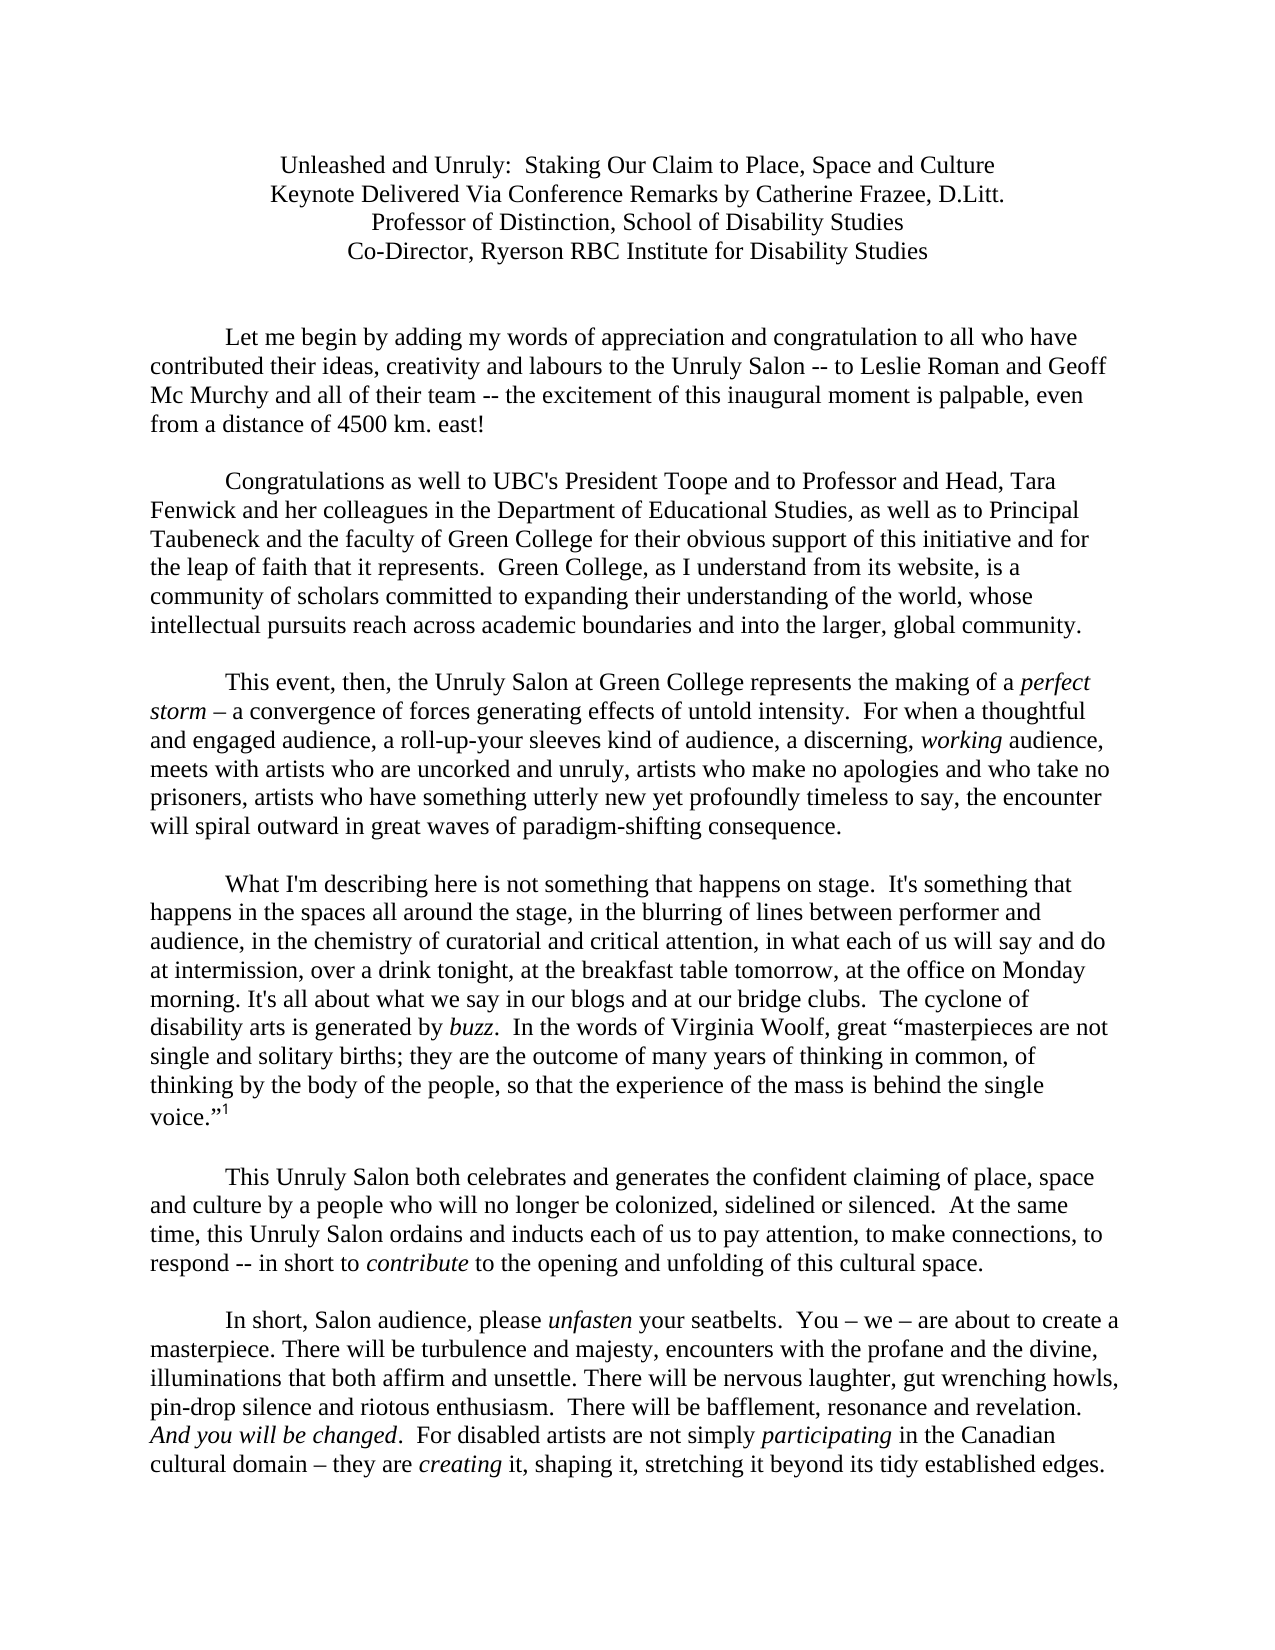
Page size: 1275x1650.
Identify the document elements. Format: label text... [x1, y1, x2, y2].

text This Unruly Salon both celebrates and generates the confident claiming of place, space and culture by a people who will no longer be colonized, sidelined or silenced. At the same time, this Unruly Salon ordains and inducts each of us to pay attention, to make connections, to respond -- in short to contribute to the opening and unfolding of this cultural space. [150, 1162, 1125, 1277]
text Congratulations as well to UBC's President Toope and to Professor and Head, Tara Fenwick and her colleagues in the Department of Educational Studies, as well as to Principal Taubeneck and the faculty of Green College for their obvious support of this initiative and for the leap of faith that it represents. Green College, as I understand from its website, is a community of scholars committed to expanding their understanding of the world, whose intellectual pursuits reach across academic boundaries and into the larger, global community. [150, 466, 1125, 639]
text Co-Director, Ryerson RBC Institute for Disability Studies [150, 236, 1125, 265]
text What I'm describing here is not something that happens on stage. It's something that happens in the spaces all around the stage, in the blurring of lines between performer and audience, in the chemistry of curatorial and critical attention, in what each of us will say and do at intermission, over a drink tonight, at the breakfast table tomorrow, at the office on Monday morning. It's all about what we say in our blogs and at our bridge clubs. The cyclone of disability arts is generated by buzz. In the words of Virginia Woolf, great “masterpieces are not single and solitary births; they are the outcome of many years of thinking in common, of thinking by the body of the people, so that the experience of the mass is behind the single voice.”1 [150, 869, 1125, 1133]
text Professor of Distinction, School of Disability Studies [150, 207, 1125, 236]
text Unleashed and Unruly: Staking Our Claim to Place, Space and Culture [150, 150, 1125, 179]
text Keynote Delivered Via Conference Remarks by Catherine Frazee, D.Litt. [150, 179, 1125, 207]
text This event, then, the Unruly Salon at Green College represents the making of a perfect storm – a convergence of forces generating effects of untold intensity. For when a thoughtful and engaged audience, a roll-up-your sleeves kind of audience, a discerning, working audience, meets with artists who are uncorked and unruly, artists who make no apologies and who take no prisoners, artists who have something utterly new yet profoundly timeless to say, the encounter will spiral outward in great waves of paradigm-shifting consequence. [150, 667, 1125, 840]
text In short, Salon audience, please unfasten your seatbelts. You – we – are about to create a masterpiece. There will be turbulence and majesty, encounters with the profane and the divine, illuminations that both affirm and unsettle. There will be nervous laughter, gut wrenching howls, pin-drop silence and riotous enthusiasm. There will be bafflement, resonance and revelation. And you will be changed. For disabled artists are not simply participating in the Canadian cultural domain – they are creating it, shaping it, stretching it beyond its tidy established edges. [150, 1305, 1125, 1478]
text Let me begin by adding my words of appreciation and congratulation to all who have contributed their ideas, creativity and labours to the Unruly Salon -- to Leslie Roman and Geoff Mc Murchy and all of their team -- the excitement of this inaugural moment is palpable, even from a distance of 4500 km. east! [150, 322, 1125, 437]
